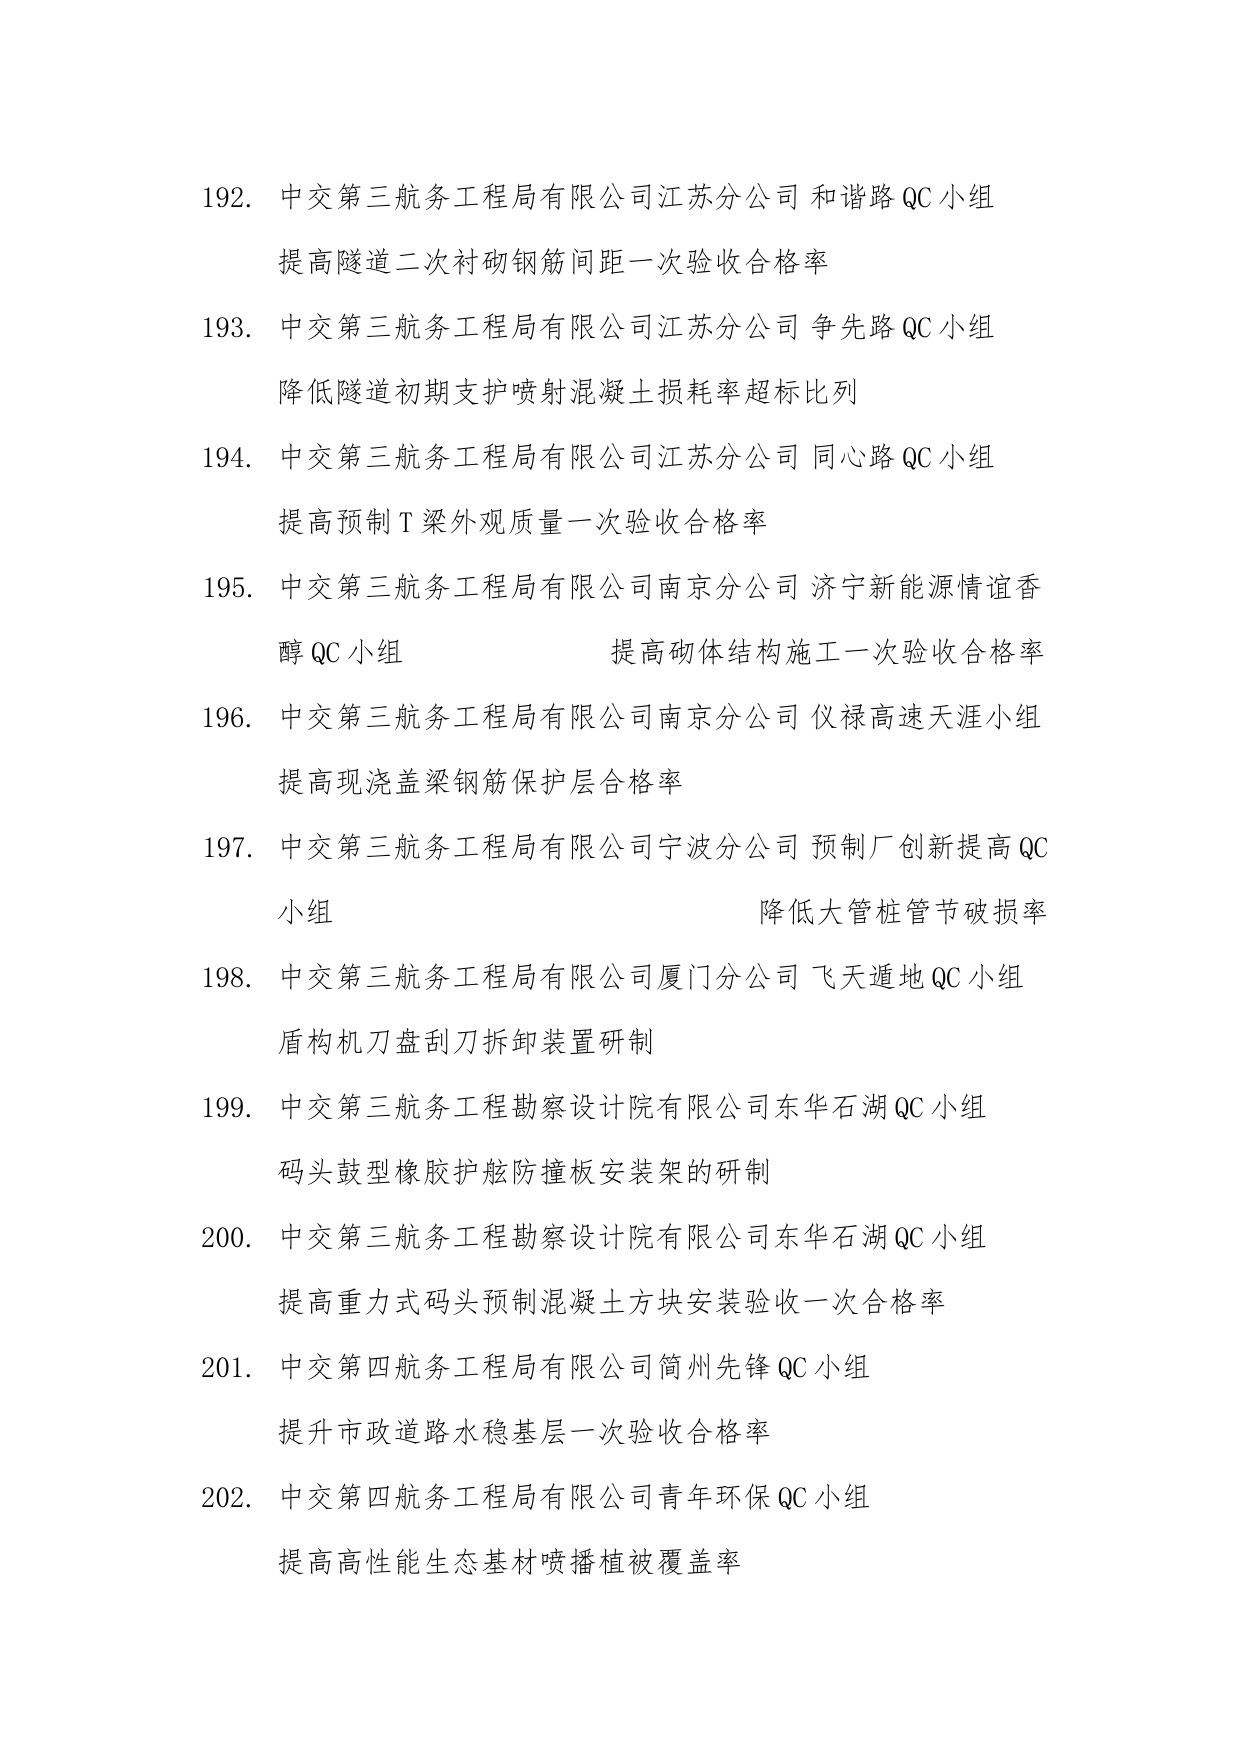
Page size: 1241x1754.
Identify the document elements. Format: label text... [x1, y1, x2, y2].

list 中交第三航务工程局有限公司江苏分公司 同心路QC小组 提高预制T梁外观质量一次验收合格率 [188, 422, 1053, 552]
list 中交第三航务工程局有限公司江苏分公司 争先路QC小组 降低隧道初期支护喷射混凝土损耗率超标比列 [188, 292, 1053, 422]
list 中交第三航务工程局有限公司宁波分公司 预制厂创新提高QC小组 降低大管桩管节破损率 [202, 812, 1053, 942]
list 中交第三航务工程勘察设计院有限公司东华石湖QC小组 码头鼓型橡胶护舷防撞板安装架的研制 [188, 1072, 1053, 1202]
list 中交第三航务工程勘察设计院有限公司东华石湖QC小组 提高重力式码头预制混凝土方块安装验收一次合格率 [188, 1202, 1053, 1332]
list 中交第三航务工程局有限公司南京分公司 仪禄高速天涯小组 提高现浇盖梁钢筋保护层合格率 [188, 682, 1053, 812]
list 中交第三航务工程局有限公司江苏分公司 和谐路QC小组 提高隧道二次衬砌钢筋间距一次验收合格率 [188, 162, 1053, 292]
list 中交第三航务工程局有限公司南京分公司 济宁新能源情谊香醇QC小组 提高砌体结构施工一次验收合格率 [202, 552, 1053, 682]
list 中交第四航务工程局有限公司简州先锋QC小组 提升市政道路水稳基层一次验收合格率 [188, 1332, 1053, 1462]
list 中交第三航务工程局有限公司厦门分公司 飞天遁地QC小组 盾构机刀盘刮刀拆卸装置研制 [188, 942, 1053, 1072]
list 中交第四航务工程局有限公司青年环保QC小组 提高高性能生态基材喷播植被覆盖率 [188, 1462, 1053, 1592]
